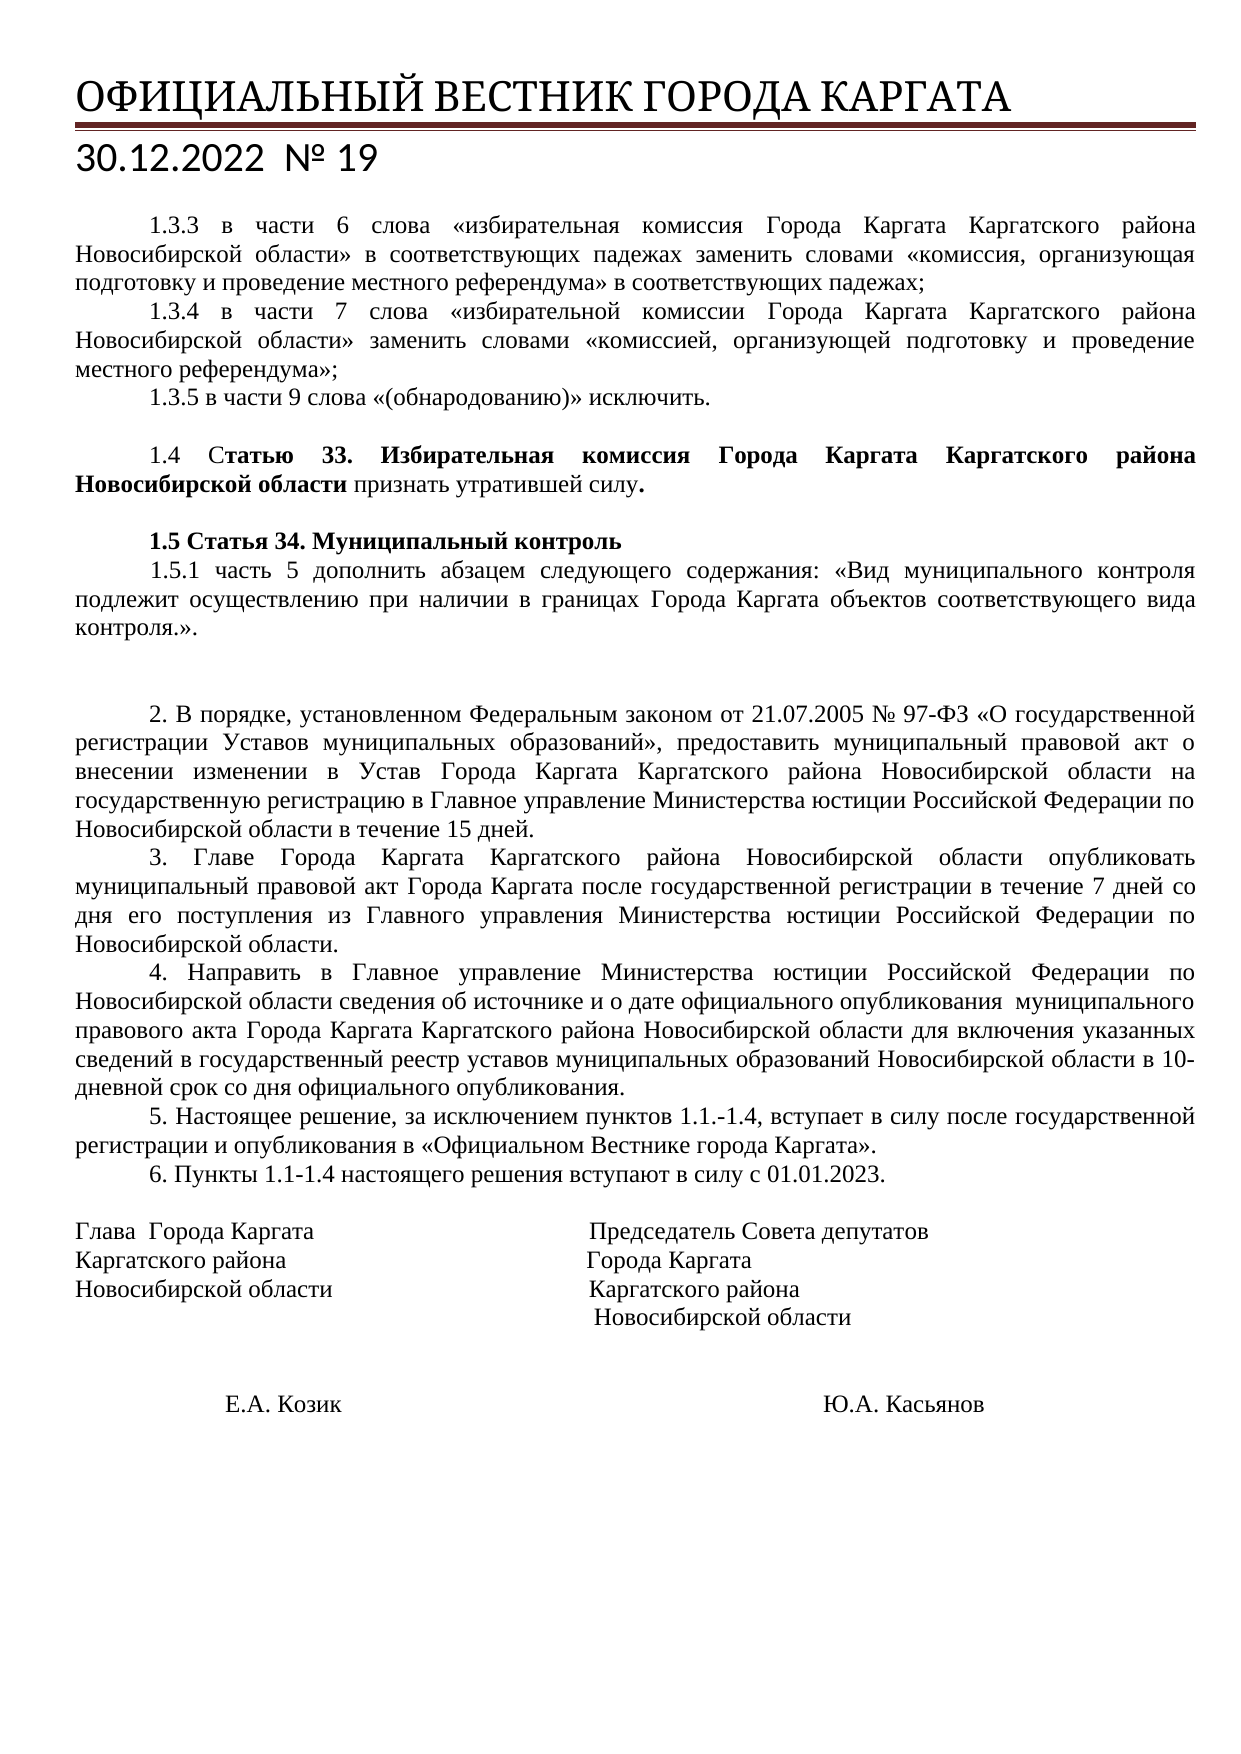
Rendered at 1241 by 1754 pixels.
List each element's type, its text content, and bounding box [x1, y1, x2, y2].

text 5. Настоящее решение, за исключением пунктов 1.1.-1.4, вступает в силу после государственной регистрации и опубликования в «Официальном Вестнике города Каргата». [75, 1101, 1196, 1159]
text 1.3.3 в части 6 слова «избирательная комиссия Города Каргата Каргатского района Новосибирской области» в соответствующих падежах заменить словами «комиссия, организующая подготовку и проведение местного референдума» в соответствующих падежах; [75, 210, 1196, 296]
text 6. Пункты 1.1-1.4 настоящего решения вступают в силу с 01.01.2023. [75, 1159, 1196, 1187]
text 4. Направить в Главное управление Министерства юстиции Российской Федерации по Новосибирской области сведения об источнике и о дате официального опубликования муниципального правового акта Города Каргата Каргатского района Новосибирской области для включения указанных сведений в государственный реестр уставов муниципальных образований Новосибирской области в 10-дневной срок со дня официального опубликования. [75, 957, 1196, 1101]
text Новосибирской области Каргатского района [75, 1274, 1196, 1302]
text 1.4 Статью 33. Избирательная комиссия Города Каргата Каргатского района Новосибирской области признать утратившей силу. [75, 440, 1196, 497]
text Глава Города Каргата Председатель Совета депутатов [75, 1216, 1196, 1245]
text 1.5.1 часть 5 дополнить абзацем следующего содержания: «Вид муниципального контроля подлежит осуществлению при наличии в границах Города Каргата объектов соответствующего вида контроля.». [75, 555, 1196, 641]
text 1.3.5 в части 9 слова «(обнародованию)» исключить. [75, 382, 1196, 411]
text Новосибирской области [75, 1302, 1196, 1331]
text 1.3.4 в части 7 слова «избирательной комиссии Города Каргата Каргатского района Новосибирской области» заменить словами «комиссией, организующей подготовку и проведение местного референдума»; [75, 296, 1196, 382]
text 2. В порядке, установленном Федеральным законом от 21.07.2005 № 97-ФЗ «О государственной регистрации Уставов муниципальных образований», предоставить муниципальный правовой акт о внесении изменении в Устав Города Каргата Каргатского района Новосибирской области на государственную регистрацию в Главное управление Министерства юстиции Российской Федерации по Новосибирской области в течение 15 дней. [75, 699, 1196, 842]
text Е.А. Козик Ю.А. Касьянов [75, 1389, 1196, 1417]
text 1.5 Статья 34. Муниципальный контроль [75, 526, 1196, 555]
text Каргатского района Города Каргата [75, 1245, 1196, 1274]
text 3. Главе Города Каргата Каргатского района Новосибирской области опубликовать муниципальный правовой акт Города Каргата после государственной регистрации в течение 7 дней со дня его поступления из Главного управления Министерства юстиции Российской Федерации по Новосибирской области. [75, 842, 1196, 957]
